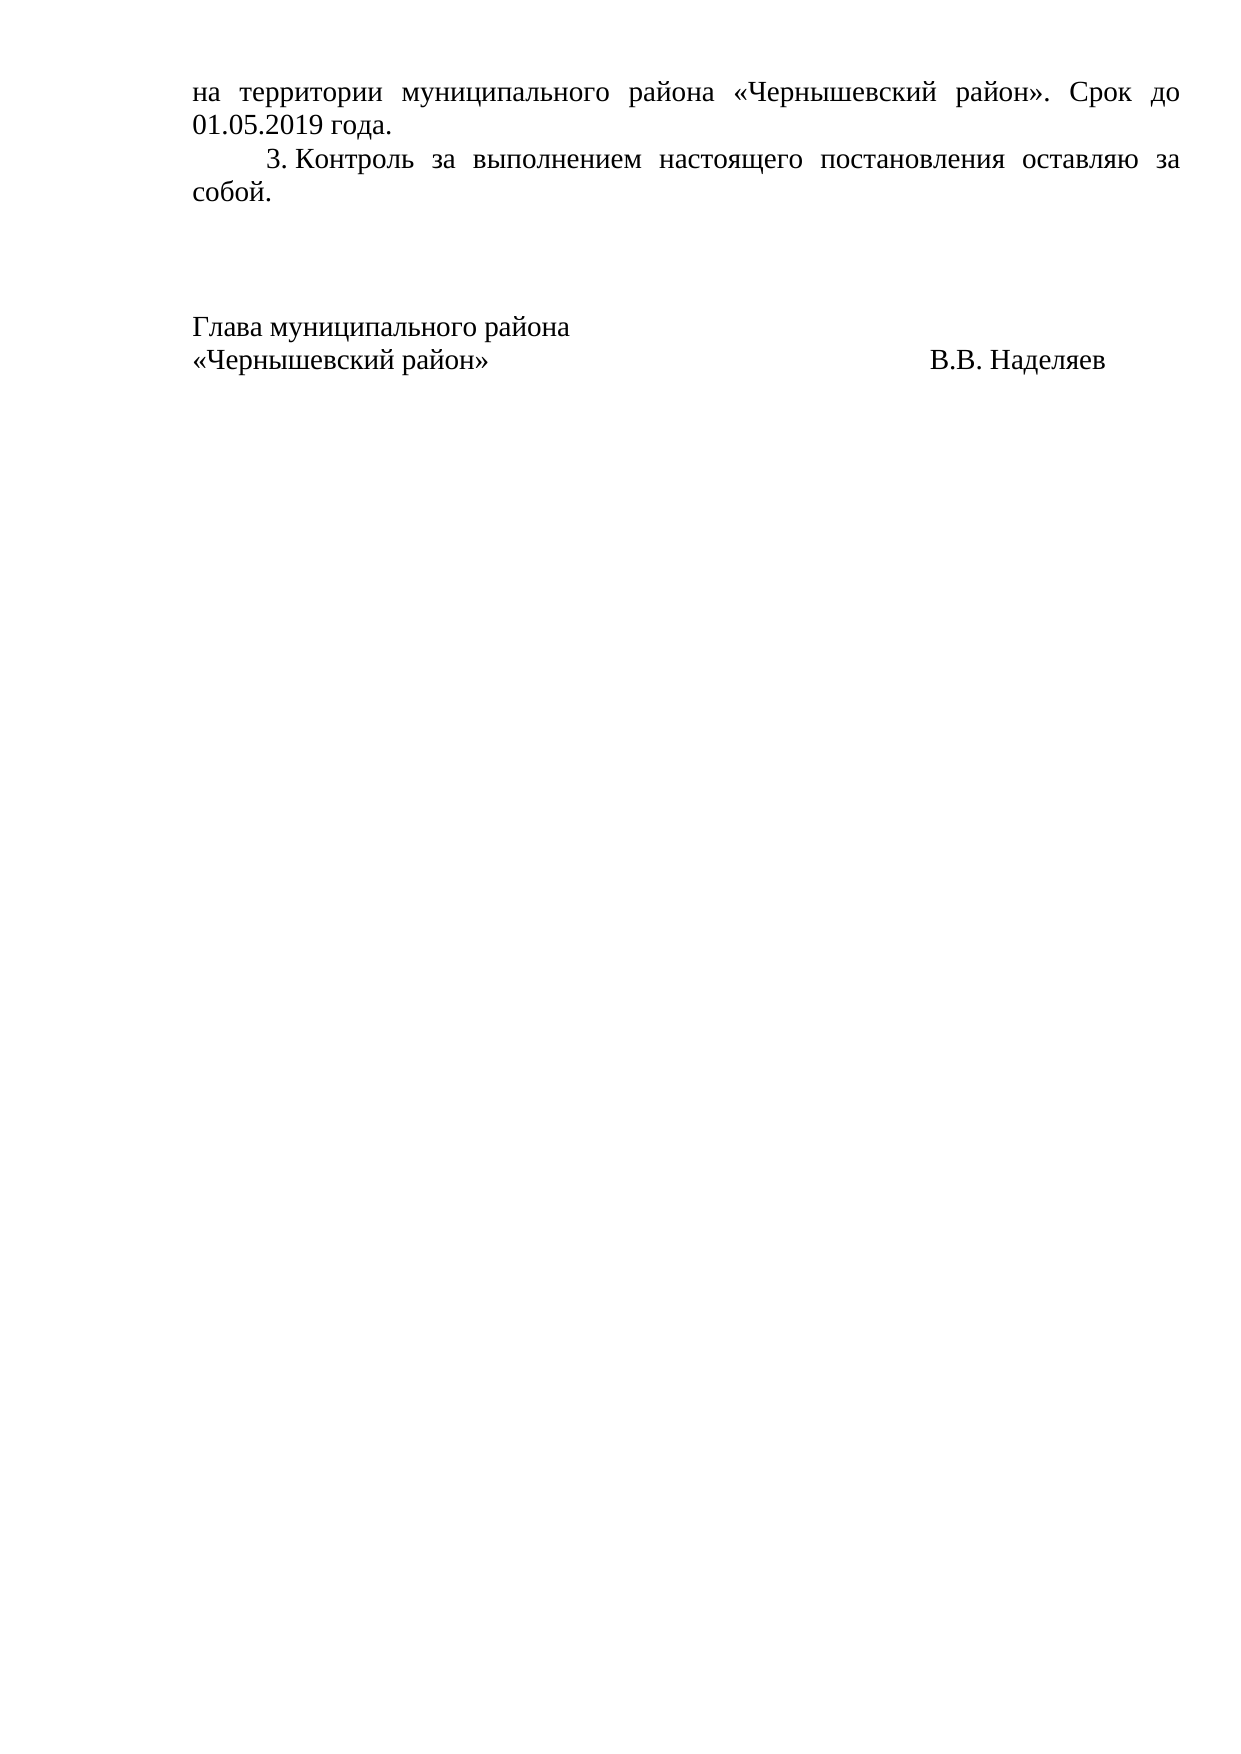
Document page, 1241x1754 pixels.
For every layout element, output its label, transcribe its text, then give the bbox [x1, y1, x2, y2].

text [192, 74, 1181, 141]
text 3. Контроль за выполнением настоящего постановления оставляю за собой. [192, 141, 1181, 208]
text Глава муниципального района [192, 309, 1181, 342]
text «Чернышевский район» В.В. Наделяев [192, 342, 1181, 376]
